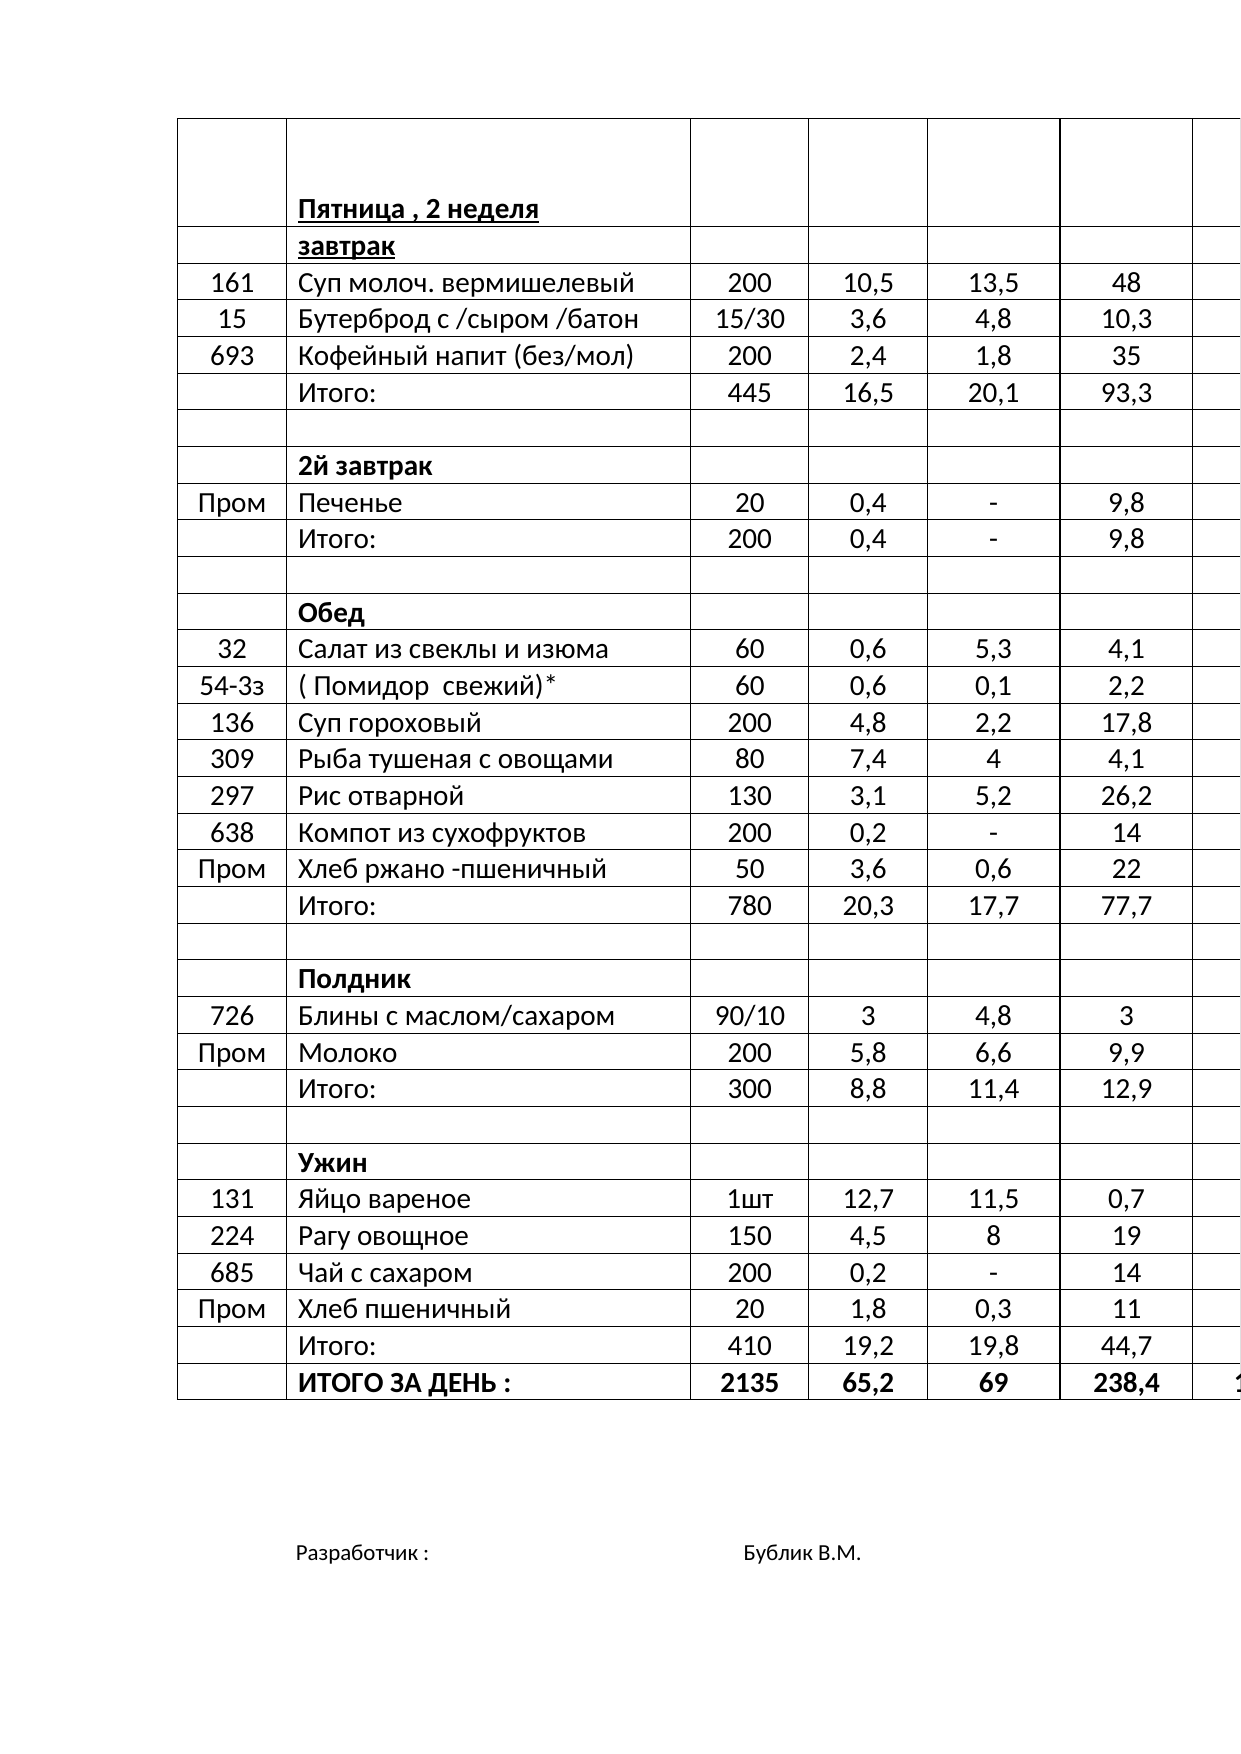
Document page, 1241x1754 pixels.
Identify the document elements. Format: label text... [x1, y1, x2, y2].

table_cell Итого: [287, 374, 690, 409]
table_cell 42 [1193, 520, 1240, 556]
table_cell 80 [691, 740, 808, 776]
table_cell [178, 1327, 286, 1363]
table_cell 6,6 [928, 1034, 1059, 1069]
table_cell 578,9 [1193, 887, 1240, 923]
table_cell Ужин [287, 1144, 690, 1179]
table_cell [928, 960, 1059, 996]
table_cell 3,1 [809, 777, 927, 813]
table_cell 238,4 [1061, 1364, 1192, 1399]
table_cell [178, 410, 286, 446]
table_cell 200 [691, 1254, 808, 1289]
table_cell 297 [178, 777, 286, 813]
table_cell [178, 1364, 286, 1399]
table_cell 200 [691, 814, 808, 849]
table_cell 11,5 [928, 1180, 1059, 1216]
table_cell 67,1 [1193, 630, 1240, 666]
table_cell [178, 960, 286, 996]
table_cell 200 [691, 264, 808, 299]
table_cell 60 [691, 630, 808, 666]
table_cell - [928, 1254, 1059, 1289]
table_cell Обед [287, 594, 690, 629]
table_cell 120 [1193, 1034, 1240, 1069]
table_cell [178, 1144, 286, 1179]
table_cell 16,5 [809, 374, 927, 409]
table_cell Пром [178, 1290, 286, 1326]
table_cell [809, 557, 927, 593]
table_cell 11 [1061, 1290, 1192, 1326]
table_cell 0,7 [1061, 1180, 1192, 1216]
table_cell [1193, 557, 1240, 593]
table_cell 4,1 [1061, 630, 1192, 666]
table_cell 4,8 [809, 704, 927, 739]
table_cell 9,9 [1061, 1034, 1192, 1069]
table_cell 4 [928, 740, 1059, 776]
table_cell 12,7 [809, 1180, 927, 1216]
table_cell [287, 557, 690, 593]
table_cell 617,2 [1193, 374, 1240, 409]
table_cell [809, 227, 927, 263]
table_cell [178, 520, 286, 556]
table_cell 309 [178, 740, 286, 776]
table_cell [928, 447, 1059, 483]
table_cell 131 [178, 1180, 286, 1216]
table_cell [1193, 227, 1240, 263]
table_cell 3 [809, 997, 927, 1033]
table_cell 5,3 [928, 630, 1059, 666]
table_cell 157 [1193, 1180, 1240, 1216]
table_cell 19,8 [928, 1327, 1059, 1363]
table_cell [928, 410, 1059, 446]
table_cell 35 [1061, 337, 1192, 373]
table_cell 410 [691, 1327, 808, 1363]
table_cell 17,7 [928, 887, 1059, 923]
table_cell 12,9 [1061, 1070, 1192, 1106]
table_cell [1061, 924, 1192, 959]
table_cell 17,8 [1061, 704, 1192, 739]
table_cell [1061, 1107, 1192, 1143]
table_cell [928, 924, 1059, 959]
table_cell 56 [1193, 814, 1240, 849]
table_cell Суп гороховый [287, 704, 690, 739]
table_cell 26,2 [1061, 777, 1192, 813]
table_cell [809, 447, 927, 483]
table_cell [1061, 410, 1192, 446]
table_cell 168 [1193, 337, 1240, 373]
table_cell 75 [1193, 740, 1240, 776]
table_cell Кофейный напит (без/мол) [287, 337, 690, 373]
table_cell 780 [691, 887, 808, 923]
table_cell 19,2 [809, 1327, 927, 1363]
table_cell ИТОГО ЗА ДЕНЬ : [287, 1364, 690, 1399]
table_cell 4,8 [928, 997, 1059, 1033]
table_cell [809, 924, 927, 959]
table_cell 287 [1193, 1070, 1240, 1106]
table_cell 2й завтрак [287, 447, 690, 483]
table_cell 159 [1193, 777, 1240, 813]
table_cell Молоко [287, 1034, 690, 1069]
table_cell 56 [1193, 1254, 1240, 1289]
table_cell Итого: [287, 887, 690, 923]
table_cell 685 [178, 1254, 286, 1289]
table_cell 3,6 [809, 300, 927, 336]
table_cell 4,8 [928, 300, 1059, 336]
table_cell 200 [691, 1034, 808, 1069]
table_cell [691, 960, 808, 996]
table_cell Хлеб ржано -пшеничный [287, 850, 690, 886]
table_cell Компот из сухофруктов [287, 814, 690, 849]
table_cell 0,6 [809, 667, 927, 703]
table_cell 2135 [691, 1364, 808, 1399]
table_cell 200 [691, 337, 808, 373]
table_cell [809, 1107, 927, 1143]
table_cell 14 [1061, 814, 1192, 849]
table_cell 10,5 [809, 264, 927, 299]
table_cell [287, 410, 690, 446]
table_cell 4,5 [809, 1217, 927, 1253]
table_cell 161 [178, 264, 286, 299]
table_cell [1061, 447, 1192, 483]
table_cell [178, 119, 286, 226]
table_cell [928, 1107, 1059, 1143]
table_cell 0,4 [809, 520, 927, 556]
table_cell Итого: [287, 1070, 690, 1106]
table_cell 50 [691, 850, 808, 886]
table_cell [178, 1107, 286, 1143]
table_cell [691, 1107, 808, 1143]
table_cell 44,7 [1061, 1327, 1192, 1363]
table_cell [1061, 557, 1192, 593]
table_cell 4,1 [1061, 740, 1192, 776]
table_cell 22 [1061, 850, 1192, 886]
table_cell 3 [1061, 997, 1192, 1033]
table_cell ( Помидор свежий)* [287, 667, 690, 703]
table_cell 1,8 [809, 1290, 927, 1326]
table_cell [928, 594, 1059, 629]
table_cell Салат из свеклы и изюма [287, 630, 690, 666]
table_cell 693 [178, 337, 286, 373]
table_cell 15 [178, 300, 286, 336]
table_cell 177 [1193, 1217, 1240, 1253]
table_cell [691, 924, 808, 959]
table_cell 10,3 [1061, 300, 1192, 336]
table_cell [178, 924, 286, 959]
table_cell 14 [1061, 1254, 1192, 1289]
table_cell 104,4 [1193, 850, 1240, 886]
table_cell 106,4 [1193, 704, 1240, 739]
table_cell 1,8 [928, 337, 1059, 373]
table_cell [178, 374, 286, 409]
table_cell - [928, 484, 1059, 519]
table_cell 300 [691, 1070, 808, 1106]
table_cell [691, 557, 808, 593]
table_cell 15/30 [691, 300, 808, 336]
table_cell завтрак [287, 227, 690, 263]
table_cell [691, 227, 808, 263]
table_cell - [928, 520, 1059, 556]
text Разработчик : Бублик В.М. [177, 1538, 1152, 1567]
table_cell 224 [178, 1217, 286, 1253]
table_cell 2,2 [928, 704, 1059, 739]
table_cell [928, 557, 1059, 593]
table_cell Пятница , 2 неделя [287, 119, 690, 226]
table_cell 200 [691, 704, 808, 739]
table_cell 150 [691, 1217, 808, 1253]
table_cell 5,2 [928, 777, 1059, 813]
table_cell 69 [928, 1364, 1059, 1399]
table_cell Бутерброд с /сыром /батон [287, 300, 690, 336]
table_cell 65,2 [809, 1364, 927, 1399]
table_cell 167 [1193, 997, 1240, 1033]
table_cell 0,3 [928, 1290, 1059, 1326]
table_cell [1061, 594, 1192, 629]
table_cell [809, 410, 927, 446]
table_cell [178, 887, 286, 923]
table_cell 19 [1061, 1217, 1192, 1253]
table_cell 136 [178, 704, 286, 739]
table_cell [1193, 447, 1240, 483]
table_cell [1193, 410, 1240, 446]
table_cell Яйцо вареное [287, 1180, 690, 1216]
table_cell [1193, 1107, 1240, 1143]
table_cell [178, 557, 286, 593]
table_cell 9,8 [1061, 520, 1192, 556]
table_cell 54-3з [178, 667, 286, 703]
table_cell 5,8 [809, 1034, 927, 1069]
table_cell 130 [691, 777, 808, 813]
table_cell Пром [178, 850, 286, 886]
table_cell [1193, 960, 1240, 996]
table_cell [178, 447, 286, 483]
table_cell 20 [691, 1290, 808, 1326]
table_cell [691, 1144, 808, 1179]
table_cell 42 [1193, 484, 1240, 519]
table_cell [691, 410, 808, 446]
table_cell [1061, 960, 1192, 996]
table_cell 1947,3 [1193, 1364, 1240, 1399]
table_cell 2,2 [1061, 667, 1192, 703]
table_cell Итого: [287, 1327, 690, 1363]
table_cell [1061, 119, 1192, 226]
table_cell [809, 1144, 927, 1179]
table_cell 11,4 [928, 1070, 1059, 1106]
table_cell 32 [178, 630, 286, 666]
table_cell 77,7 [1061, 887, 1192, 923]
table_cell Пром [178, 484, 286, 519]
table_cell Итого: [287, 520, 690, 556]
table_cell 48 [1061, 264, 1192, 299]
table_cell [287, 924, 690, 959]
table_cell 13,5 [928, 264, 1059, 299]
table_cell [178, 1070, 286, 1106]
table_cell 0,1 [928, 667, 1059, 703]
table_cell Блины с маслом/сахаром [287, 997, 690, 1033]
table_cell Рыба тушеная с овощами [287, 740, 690, 776]
table_cell 2,4 [809, 337, 927, 373]
table_cell 60 [691, 667, 808, 703]
table_cell 0,6 [809, 630, 927, 666]
table_cell [178, 594, 286, 629]
table_cell 20,1 [928, 374, 1059, 409]
table_cell 20,3 [809, 887, 927, 923]
table_cell [928, 1144, 1059, 1179]
table_cell [809, 119, 927, 226]
table_cell 93,3 [1061, 374, 1192, 409]
table_cell 9,8 [1061, 484, 1192, 519]
table_cell Печенье [287, 484, 690, 519]
table_cell 200 [691, 520, 808, 556]
table_cell 1шт [691, 1180, 808, 1216]
table_cell 90/10 [691, 997, 808, 1033]
table_cell Пром [178, 1034, 286, 1069]
table_cell [691, 119, 808, 226]
table_cell [287, 1107, 690, 1143]
table_cell 0,2 [809, 1254, 927, 1289]
table_cell 0,4 [809, 484, 927, 519]
table_cell 0,6 [928, 850, 1059, 886]
table_cell 726 [178, 997, 286, 1033]
table_cell 52,2 [1193, 1290, 1240, 1326]
table_cell [1061, 227, 1192, 263]
table_cell 445 [691, 374, 808, 409]
table_cell Чай с сахаром [287, 1254, 690, 1289]
table_cell Суп молоч. вермишелевый [287, 264, 690, 299]
table_cell Рагу овощное [287, 1217, 690, 1253]
table_cell [691, 594, 808, 629]
table_cell [928, 227, 1059, 263]
table_cell - [928, 814, 1059, 849]
table_cell 8,8 [809, 1070, 927, 1106]
table_cell 11 [1193, 667, 1240, 703]
table_cell [178, 227, 286, 263]
table_cell [1193, 119, 1240, 226]
table_cell Рис отварной [287, 777, 690, 813]
table_cell 3,6 [809, 850, 927, 886]
table_cell 8 [928, 1217, 1059, 1253]
table_cell 0,2 [809, 814, 927, 849]
table_cell 422,2 [1193, 1327, 1240, 1363]
table_cell [928, 119, 1059, 226]
table_cell [1193, 594, 1240, 629]
table_cell 94,2 [1193, 300, 1240, 336]
table_cell [1061, 1144, 1192, 1179]
table_cell Полдник [287, 960, 690, 996]
table_cell [809, 960, 927, 996]
table_cell 355 [1193, 264, 1240, 299]
table_cell 7,4 [809, 740, 927, 776]
table_cell 20 [691, 484, 808, 519]
table_cell [809, 594, 927, 629]
table_cell Хлеб пшеничный [287, 1290, 690, 1326]
table_cell [1193, 1144, 1240, 1179]
table_cell 638 [178, 814, 286, 849]
table_cell [1193, 924, 1240, 959]
table_cell [691, 447, 808, 483]
